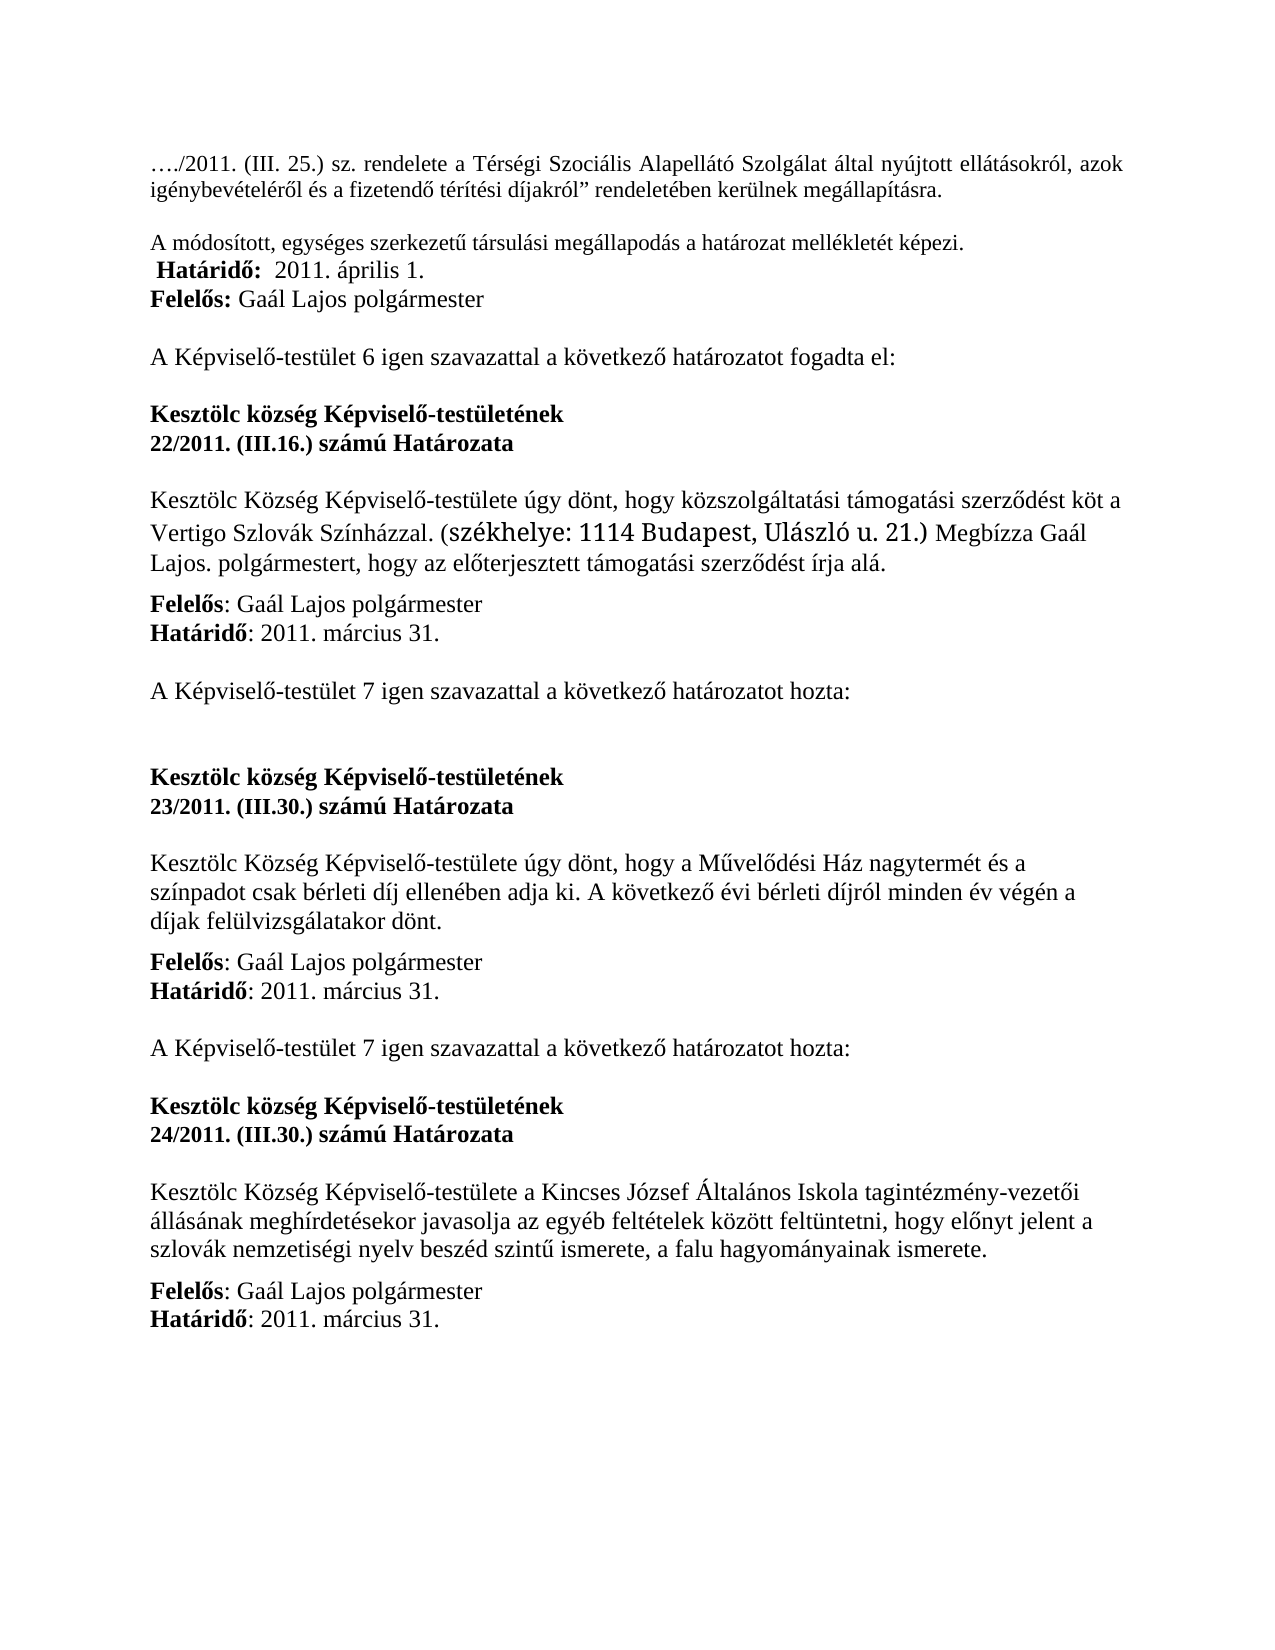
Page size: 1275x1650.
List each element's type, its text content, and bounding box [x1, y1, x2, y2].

text A Képviselő-testület 7 igen szavazattal a következő határozatot hozta: [150, 1033, 1125, 1062]
text Felelős: Gaál Lajos polgármester [150, 1276, 1125, 1304]
text Határidő: 2011. március 31. [150, 976, 1125, 1004]
text Kesztölc Község Képviselő-testülete úgy dönt, hogy közszolgáltatási támogatási szerződést köt a Vertigo Szlovák Színházzal. (székhelye: 1114 Budapest, Ulászló u. 21.) Megbízza Gaál Lajos. polgármestert, hogy az előterjesztett támogatási szerződést írja alá. [150, 485, 1125, 577]
text A Képviselő-testület 6 igen szavazattal a következő határozatot fogadta el: [150, 342, 1125, 370]
text Határidő: 2011. március 31. [150, 618, 1125, 647]
text Kesztölc község Képviselő-testületének [150, 762, 1125, 791]
text A Képviselő-testület 7 igen szavazattal a következő határozatot hozta: [150, 676, 1125, 704]
text Felelős: Gaál Lajos polgármester [150, 284, 1125, 313]
text Kesztölc Község Képviselő-testülete úgy dönt, hogy a Művelődési Ház nagytermét és a színpadot csak bérleti díj ellenében adja ki. A következő évi bérleti díjról minden év végén a díjak felülvizsgálatakor dönt. [150, 848, 1125, 934]
text Kesztölc község Képviselő-testületének [150, 399, 1125, 428]
text Kesztölc község Képviselő-testületének [150, 1091, 1125, 1119]
text 22/2011. (III.16.) számú Határozata [150, 428, 1125, 457]
text Kesztölc Község Képviselő-testülete a Kincses József Általános Iskola tagintézmény-vezetői állásának meghírdetésekor javasolja az egyéb feltételek között feltüntetni, hogy előnyt jelent a szlovák nemzetiségi nyelv beszéd szintű ismerete, a falu hagyományainak ismerete. [150, 1177, 1125, 1263]
text 23/2011. (III.30.) számú Határozata [150, 791, 1125, 819]
text 24/2011. (III.30.) számú Határozata [150, 1119, 1125, 1148]
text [150, 150, 1125, 203]
text Felelős: Gaál Lajos polgármester [150, 947, 1125, 976]
text Határidő: 2011. március 31. [150, 1304, 1125, 1333]
text A módosított, egységes szerkezetű társulási megállapodás a határozat mellékletét képezi. [150, 229, 1125, 255]
text Határidő: 2011. április 1. [150, 255, 1125, 284]
text Felelős: Gaál Lajos polgármester [150, 589, 1125, 618]
